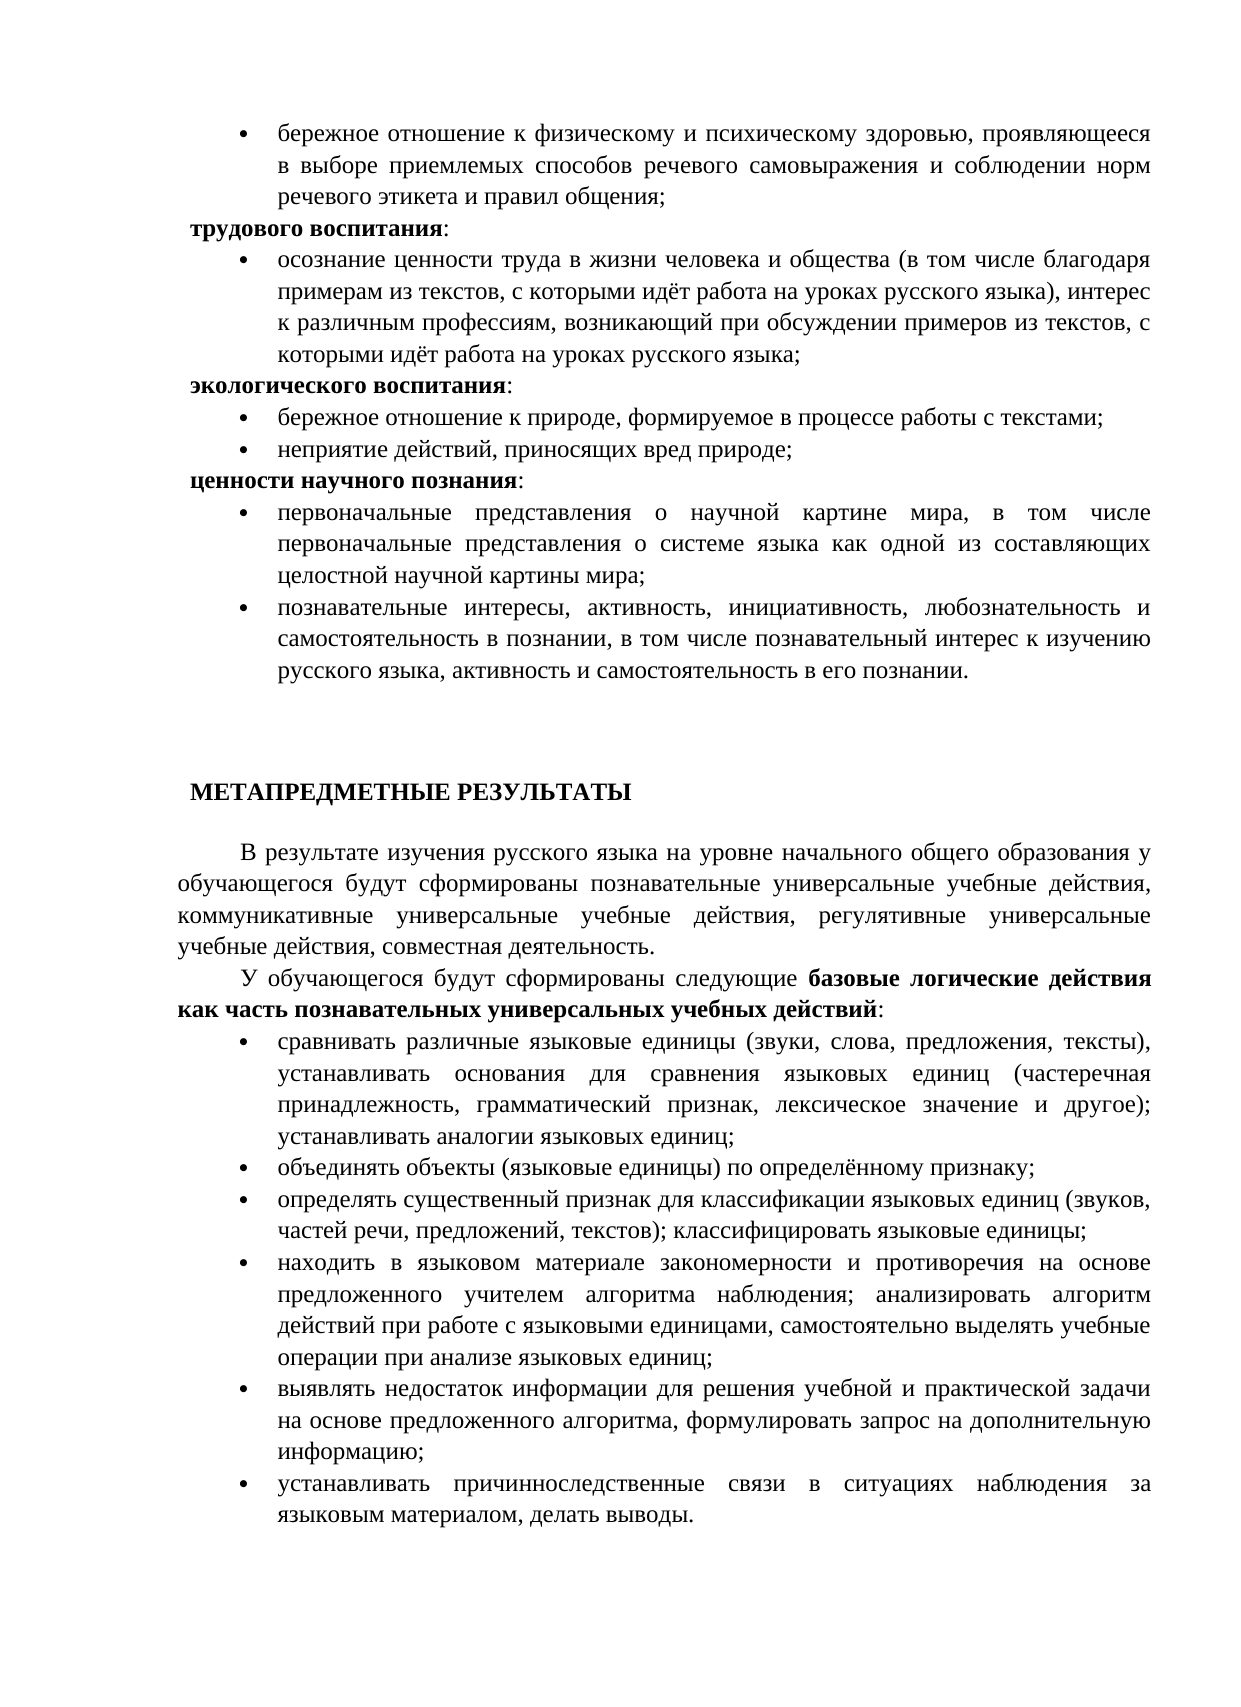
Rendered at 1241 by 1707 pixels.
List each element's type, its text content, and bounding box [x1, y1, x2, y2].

list находить в языковом материале закономерности и противоречия на основе предложенного учителем алгоритма наблюдения; анализировать алгоритм действий при работе с языковыми единицами, самостоятельно выделять учебные операции при анализе языковых единиц; [240, 1247, 1152, 1371]
text экологического воспитания: [190, 371, 1152, 399]
list бережное отношение к природе, формируемое в процессе работы с текстами; [240, 402, 1152, 431]
list сравнивать различные языковые единицы (звуки, слова, предложения, тексты), устанавливать основания для сравнения языковых единиц (частеречная принадлежность, грамматический признак, лексическое значение и другое); устанавливать аналогии языковых единиц; [240, 1026, 1152, 1149]
text МЕТАПРЕДМЕТНЫЕ РЕЗУЛЬТАТЫ [190, 777, 1152, 806]
list определять существенный признак для классификации языковых единиц (звуков, частей речи, предложений, текстов); классифицировать языковые единицы; [240, 1184, 1152, 1244]
list бережное отношение к физическому и психическому здоровью, проявляющееся в выборе приемлемых способов речевого самовыражения и соблюдении норм речевого этикета и правил общения; [240, 118, 1152, 210]
text трудового воспитания: [190, 213, 1152, 242]
list объединять объекты (языковые единицы) по определённому признаку; [240, 1152, 1152, 1181]
list осознание ценности труда в жизни человека и общества (в том числе благодаря примерам из текстов, с которыми идёт работа на уроках русского языка), интерес к различным профессиям, возникающий при обсуждении примеров из текстов, с которыми идёт работа на уроках русского языка; [240, 244, 1152, 368]
text В результате изучения русского языка на уровне начального общего образования у обучающегося будут сформированы познавательные универсальные учебные действия, коммуникативные универсальные учебные действия, регулятивные универсальные учебные действия, совместная деятельность. [177, 837, 1152, 960]
text У обучающегося будут сформированы следующие базовые логические действия как часть познавательных универсальных учебных действий: [177, 963, 1152, 1023]
list познавательные интересы, активность, инициативность, любознательность и самостоятельность в познании, в том числе познавательный интерес к изучению русского языка, активность и самостоятельность в его познании. [240, 592, 1152, 683]
list неприятие действий, приносящих вред природе; [240, 434, 1152, 462]
list первоначальные представления о научной картине мира, в том числе первоначальные представления о системе языка как одной из составляющих целостной научной картины мира; [240, 497, 1152, 589]
list устанавливать причинно­следственные связи в ситуациях наблюдения за языковым материалом, делать выводы. [240, 1468, 1152, 1528]
list выявлять недостаток информации для решения учебной и практической задачи на основе предложенного алгоритма, формулировать запрос на дополнительную информацию; [240, 1373, 1152, 1465]
text ценности научного познания: [190, 465, 1152, 494]
